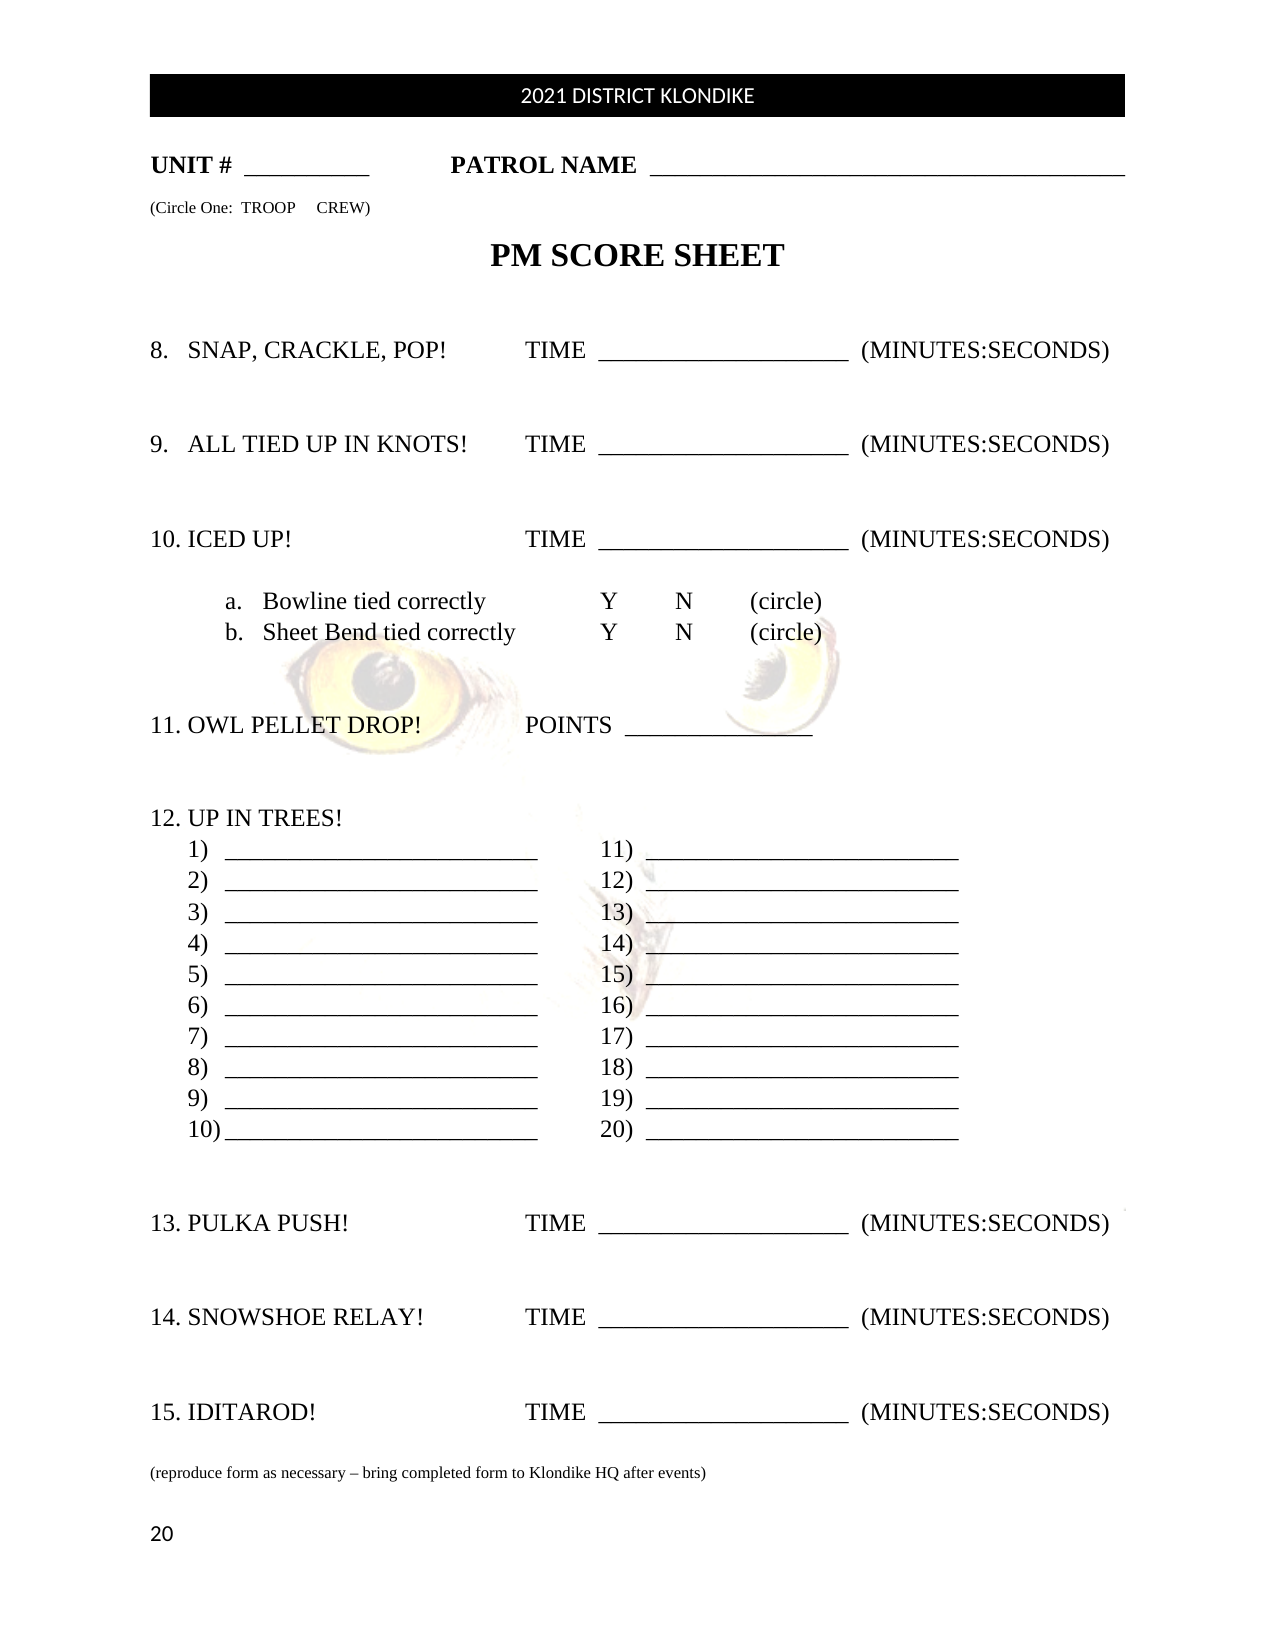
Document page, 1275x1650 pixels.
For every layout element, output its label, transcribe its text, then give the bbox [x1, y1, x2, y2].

list SNAP, CRACKLE, POP! TIME ____________________ (MINUTES:SECONDS) [150, 336, 1125, 364]
list ALL TIED UP IN KNOTS! TIME ____________________ (MINUTES:SECONDS) [150, 429, 1125, 457]
text (Circle One: TROOP CREW) [150, 198, 1125, 217]
list Bowline tied correctly Y N (circle) [225, 586, 1125, 615]
list IDITAROD! TIME ____________________ (MINUTES:SECONDS) [150, 1397, 1125, 1426]
list ICED UP! TIME ____________________ (MINUTES:SECONDS) [150, 524, 1125, 553]
list _________________________ 15) _________________________ [187, 959, 1125, 987]
text PM SCORE SHEET [150, 235, 1125, 273]
list OWL PELLET DROP! POINTS _______________ [150, 710, 1125, 739]
list _________________________ 16) _________________________ [187, 990, 1125, 1018]
list _________________________ 17) _________________________ [187, 1021, 1125, 1049]
list _________________________ 12) _________________________ [187, 866, 1125, 894]
list _________________________ 20) _________________________ [187, 1114, 1125, 1143]
list _________________________ 11) _________________________ [187, 834, 1125, 863]
list SNOWSHOE RELAY! TIME ____________________ (MINUTES:SECONDS) [150, 1302, 1125, 1330]
text (reproduce form as necessary – bring completed form to Klondike HQ after events) [150, 1463, 1125, 1482]
list UP IN TREES! [150, 803, 1125, 832]
list _________________________ 13) _________________________ [187, 897, 1125, 925]
list _________________________ 18) _________________________ [187, 1052, 1125, 1081]
list Sheet Bend tied correctly Y N (circle) [225, 617, 1125, 646]
text UNIT # __________ PATROL NAME ______________________________________ [150, 150, 1125, 179]
list _________________________ 14) _________________________ [187, 928, 1125, 956]
list _________________________ 19) _________________________ [187, 1083, 1125, 1112]
list PULKA PUSH! TIME ____________________ (MINUTES:SECONDS) [150, 1208, 1125, 1237]
